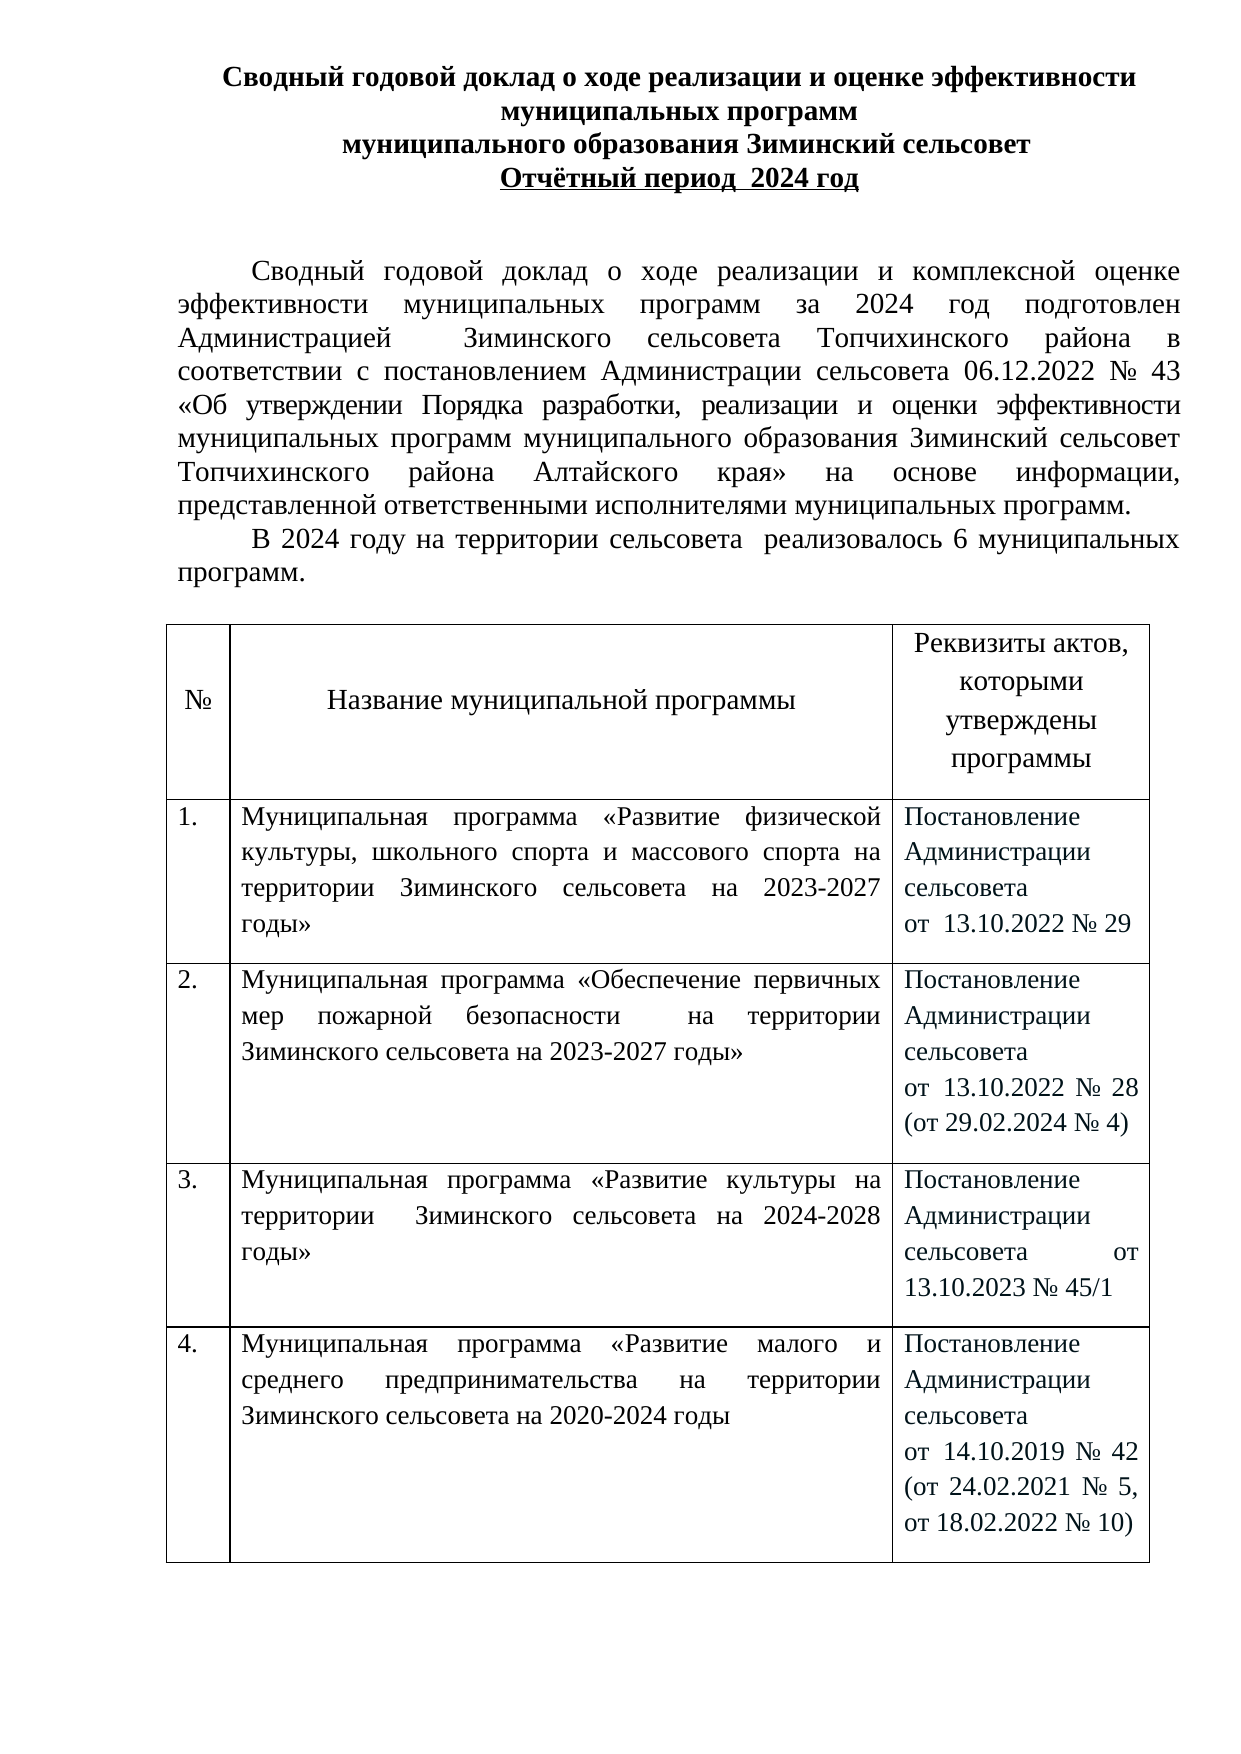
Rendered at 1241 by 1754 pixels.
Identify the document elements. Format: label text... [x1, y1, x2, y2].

table_header Реквизиты актов, которыми утверждены программы [893, 625, 1149, 798]
table_cell 3. [167, 1164, 229, 1326]
table_cell Постановление Администрации сельсовета от 14.10.2019 № 42 (от 24.02.2021 № 5, от 18.02.2022 № 10) [893, 1328, 1149, 1562]
table_cell Постановление Администрации сельсовета от 13.10.2022 № 29 [893, 800, 1149, 963]
table_cell 2. [167, 964, 229, 1162]
text Отчётный период 2024 год [177, 160, 1181, 193]
text Сводный годовой доклад о ходе реализации и оценке эффективности муниципальных программ [177, 59, 1181, 126]
table_cell 1. [167, 800, 229, 963]
table_cell Муниципальная программа «Развитие малого и среднего предпринимательства на территории Зиминского сельсовета на 2020-2024 годы [231, 1328, 892, 1562]
table_cell 4. [167, 1328, 229, 1562]
table_cell Муниципальная программа «Развитие культуры на территории Зиминского сельсовета на 2024-2028 годы» [231, 1164, 892, 1326]
table_header № [167, 625, 229, 798]
table_cell Муниципальная программа «Обеспечение первичных мер пожарной безопасности на территории Зиминского сельсовета на 2023-2027 годы» [231, 964, 892, 1162]
text В 2024 году на территории сельсовета реализовалось 6 муниципальных программ. [177, 521, 1181, 588]
table_cell Муниципальная программа «Развитие физической культуры, школьного спорта и массового спорта на территории Зиминского сельсовета на 2023-2027 годы» [231, 800, 892, 963]
table_cell Постановление Администрации сельсовета от 13.10.2023 № 45/1 [893, 1164, 1149, 1326]
text Сводный годовой доклад о ходе реализации и комплексной оценке эффективности муниципальных программ за 2024 год подготовлен Администрацией Зиминского сельсовета Топчихинского района в соответствии с постановлением Администрации сельсовета 06.12.2022 № 43 «Об утверждении Порядка разработки, реализации и оценки эффективности муниципальных программ муниципального образования Зиминский сельсовет Топчихинского района Алтайского края» на основе информации, представленной ответственными исполнителями муниципальных программ. [177, 253, 1181, 521]
table_header Название муниципальной программы [231, 625, 892, 798]
text муниципального образования Зиминский сельсовет [177, 126, 1181, 160]
table_cell Постановление Администрации сельсовета от 13.10.2022 № 28 (от 29.02.2024 № 4) [893, 964, 1149, 1162]
